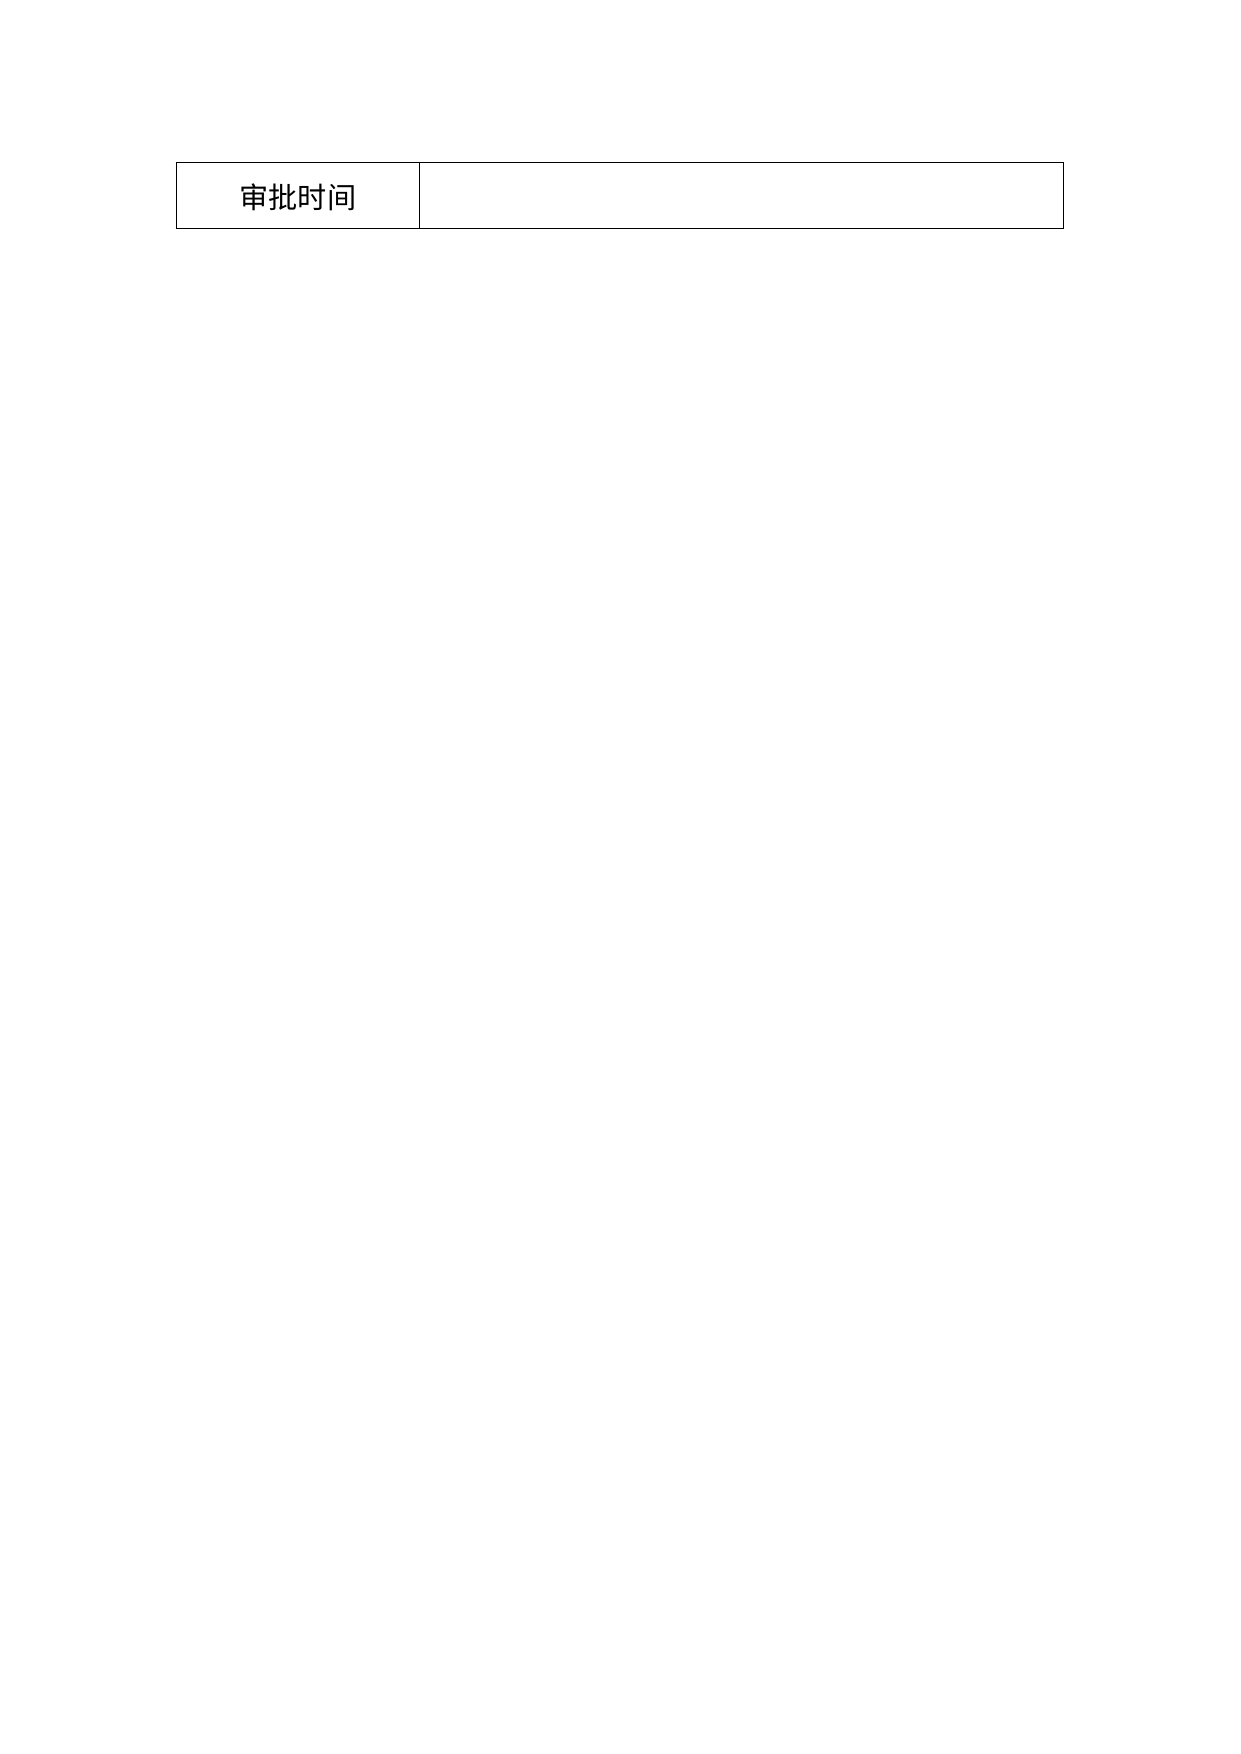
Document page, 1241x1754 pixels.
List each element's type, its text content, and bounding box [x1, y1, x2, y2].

table_cell [420, 163, 1063, 228]
table_cell 审批时间 [177, 163, 419, 228]
